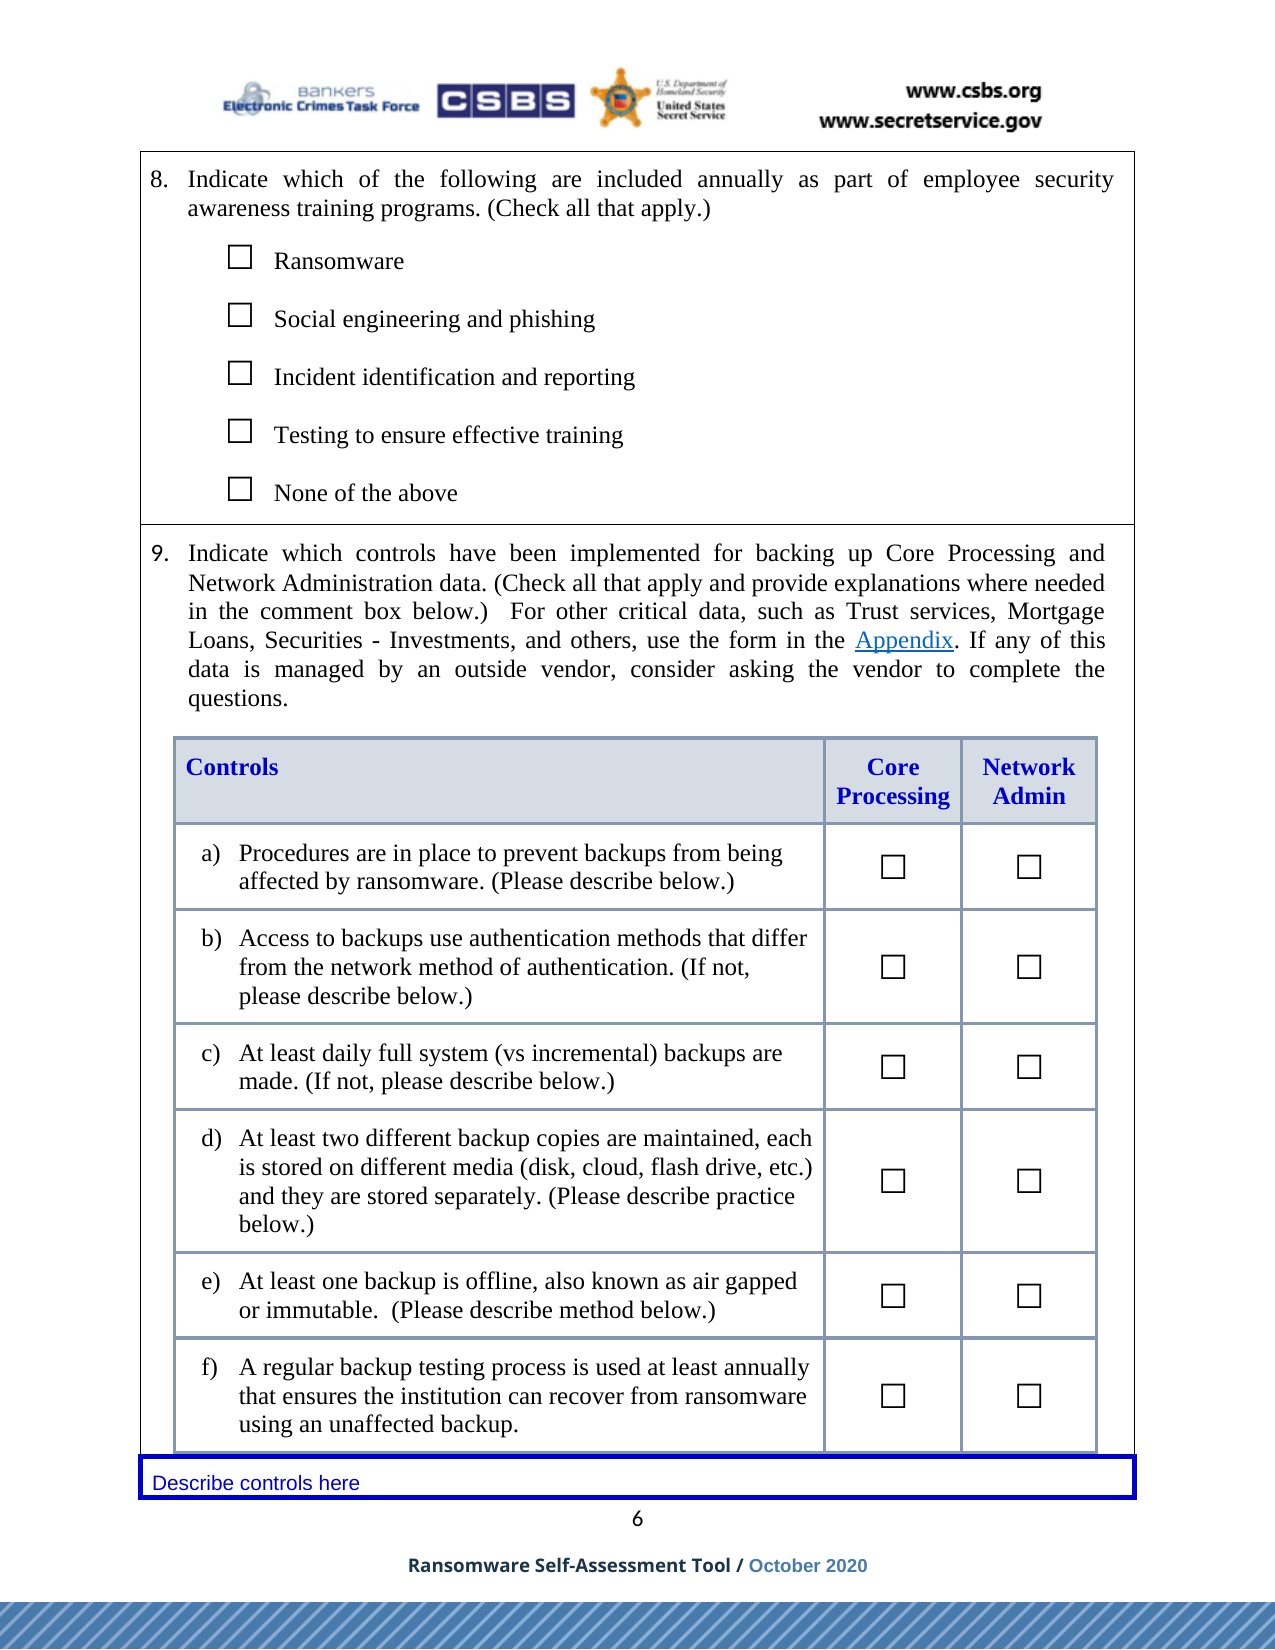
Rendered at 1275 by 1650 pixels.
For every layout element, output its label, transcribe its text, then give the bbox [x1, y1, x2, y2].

table_cell Describe controls here [143, 1459, 1132, 1495]
picture [0, 1602, 1275, 1649]
table_cell Indicate which controls have been implemented for backing up Core Processing and Network Administration data. (Check all that apply and provide explanations where needed in the comment box below.) For other critical data, such as Trust services, Mortgage Loans, Securities - Investments, and others, use the form in the Appendix. If any of this data is managed by an outside vendor, consider asking the vendor to complete the questions. [141, 525, 1134, 1454]
picture [221, 65, 1050, 147]
table_cell Indicate which of the following are included annually as part of employee security awareness training programs. (Check all that apply.) Ransomware Social engineering and phishing Incident identification and reporting Testing to ensure effective training None of the above [141, 152, 1134, 524]
